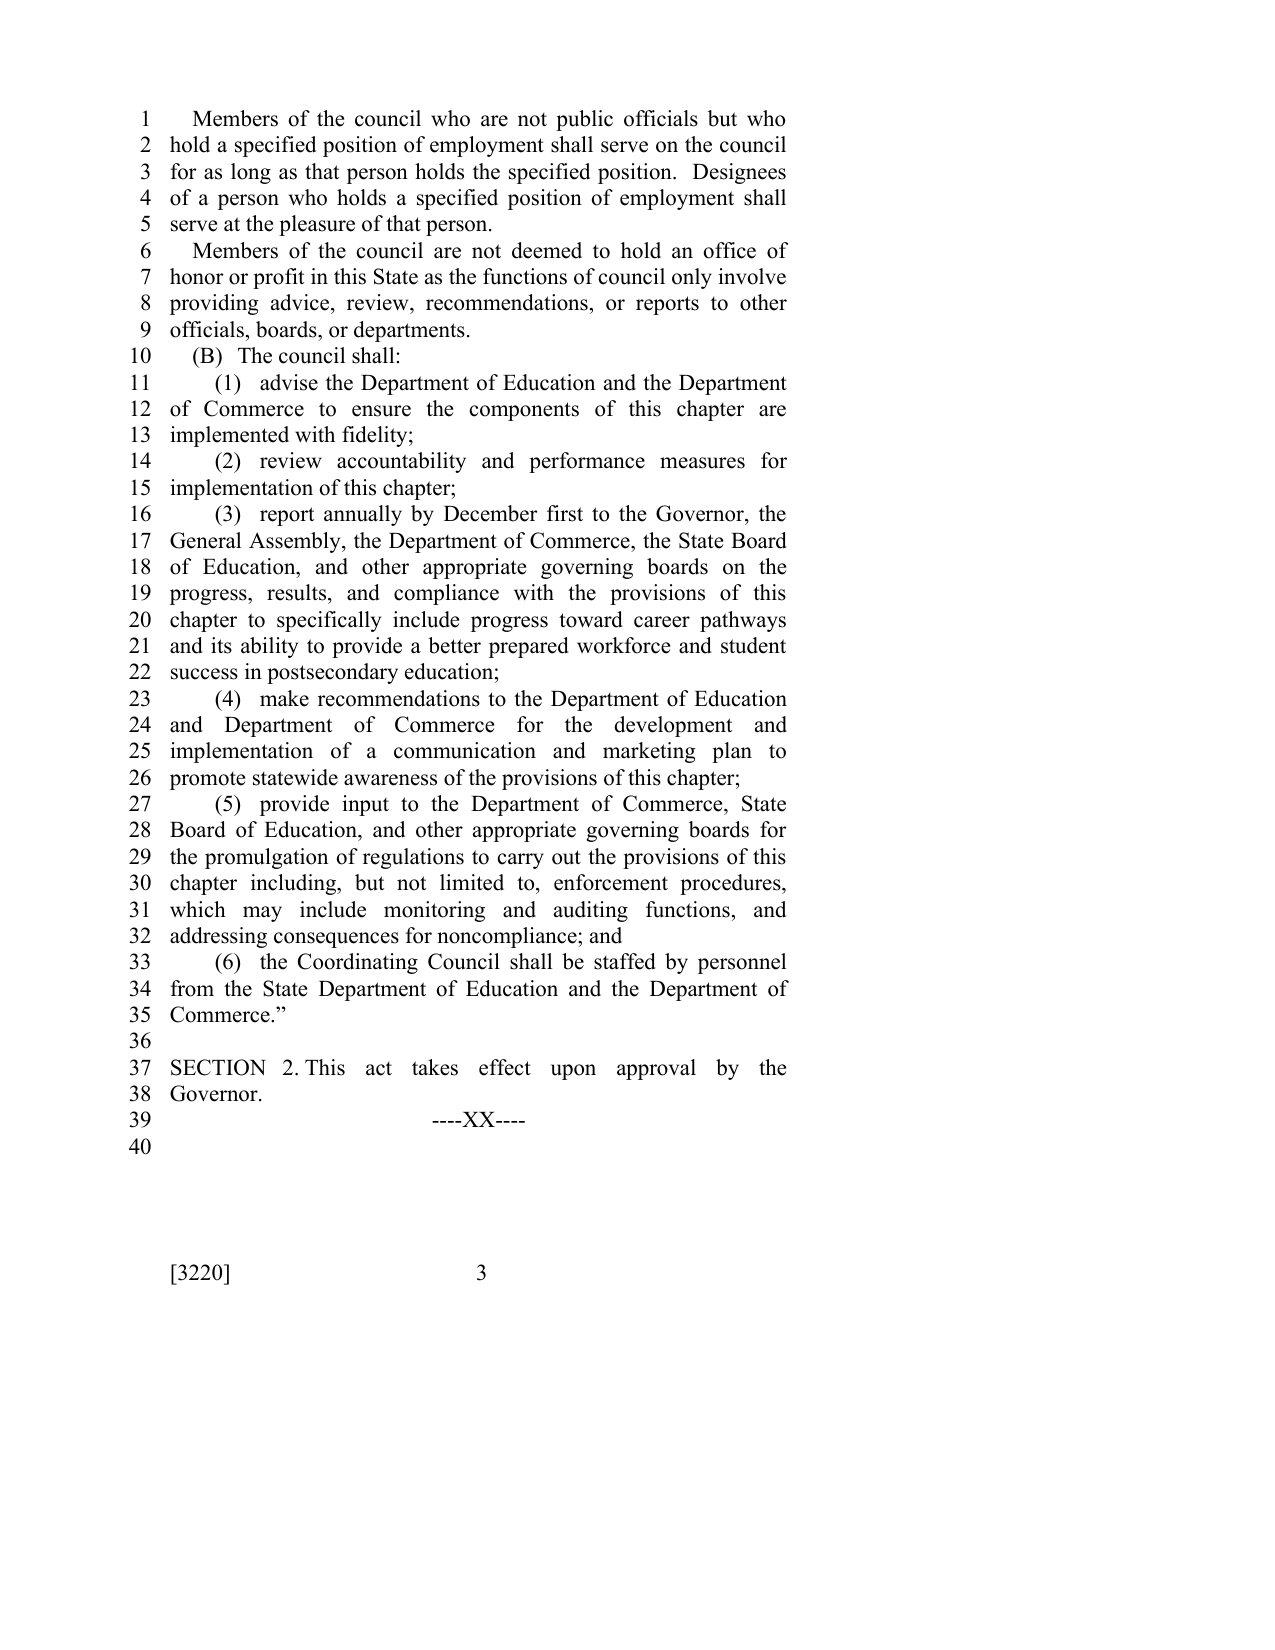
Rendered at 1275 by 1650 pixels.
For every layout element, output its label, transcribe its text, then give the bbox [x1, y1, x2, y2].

text (2) review accountability and performance measures for implementation of this chapter; [169, 448, 787, 500]
text (6) the Coordinating Council shall be staffed by personnel from the State Department of Education and the Department of Commerce.” [169, 948, 787, 1027]
text (5) provide input to the Department of Commerce, State Board of Education, and other appropriate governing boards for the promulgation of regulations to carry out the provisions of this chapter including, but not limited to, enforcement procedures, which may include monitoring and auditing functions, and addressing consequences for noncompliance; and [169, 790, 787, 948]
text (1) advise the Department of Education and the Department of Commerce to ensure the components of this chapter are implemented with fidelity; [169, 368, 787, 448]
text (B) The council shall: [169, 342, 787, 368]
text (3) report annually by December first to the Governor, the General Assembly, the Department of Commerce, the State Board of Education, and other appropriate governing boards on the progress, results, and compliance with the provisions of this chapter to specifically include progress toward career pathways and its ability to provide a better prepared workforce and student success in postsecondary education; [169, 500, 787, 685]
text SECTION 2. This act takes effect upon approval by the Governor. [169, 1054, 787, 1106]
text Members of the council who are not public officials but who hold a specified position of employment shall serve on the council for as long as that person holds the specified position. Designees of a person who holds a specified position of employment shall serve at the pleasure of that person. [169, 105, 787, 237]
text ----XX---- [169, 1106, 787, 1133]
text Members of the council are not deemed to hold an office of honor or profit in this State as the functions of council only involve providing advice, review, recommendations, or reports to other officials, boards, or departments. [169, 237, 787, 342]
text (4) make recommendations to the Department of Education and Department of Commerce for the development and implementation of a communication and marketing plan to promote statewide awareness of the provisions of this chapter; [169, 685, 787, 790]
